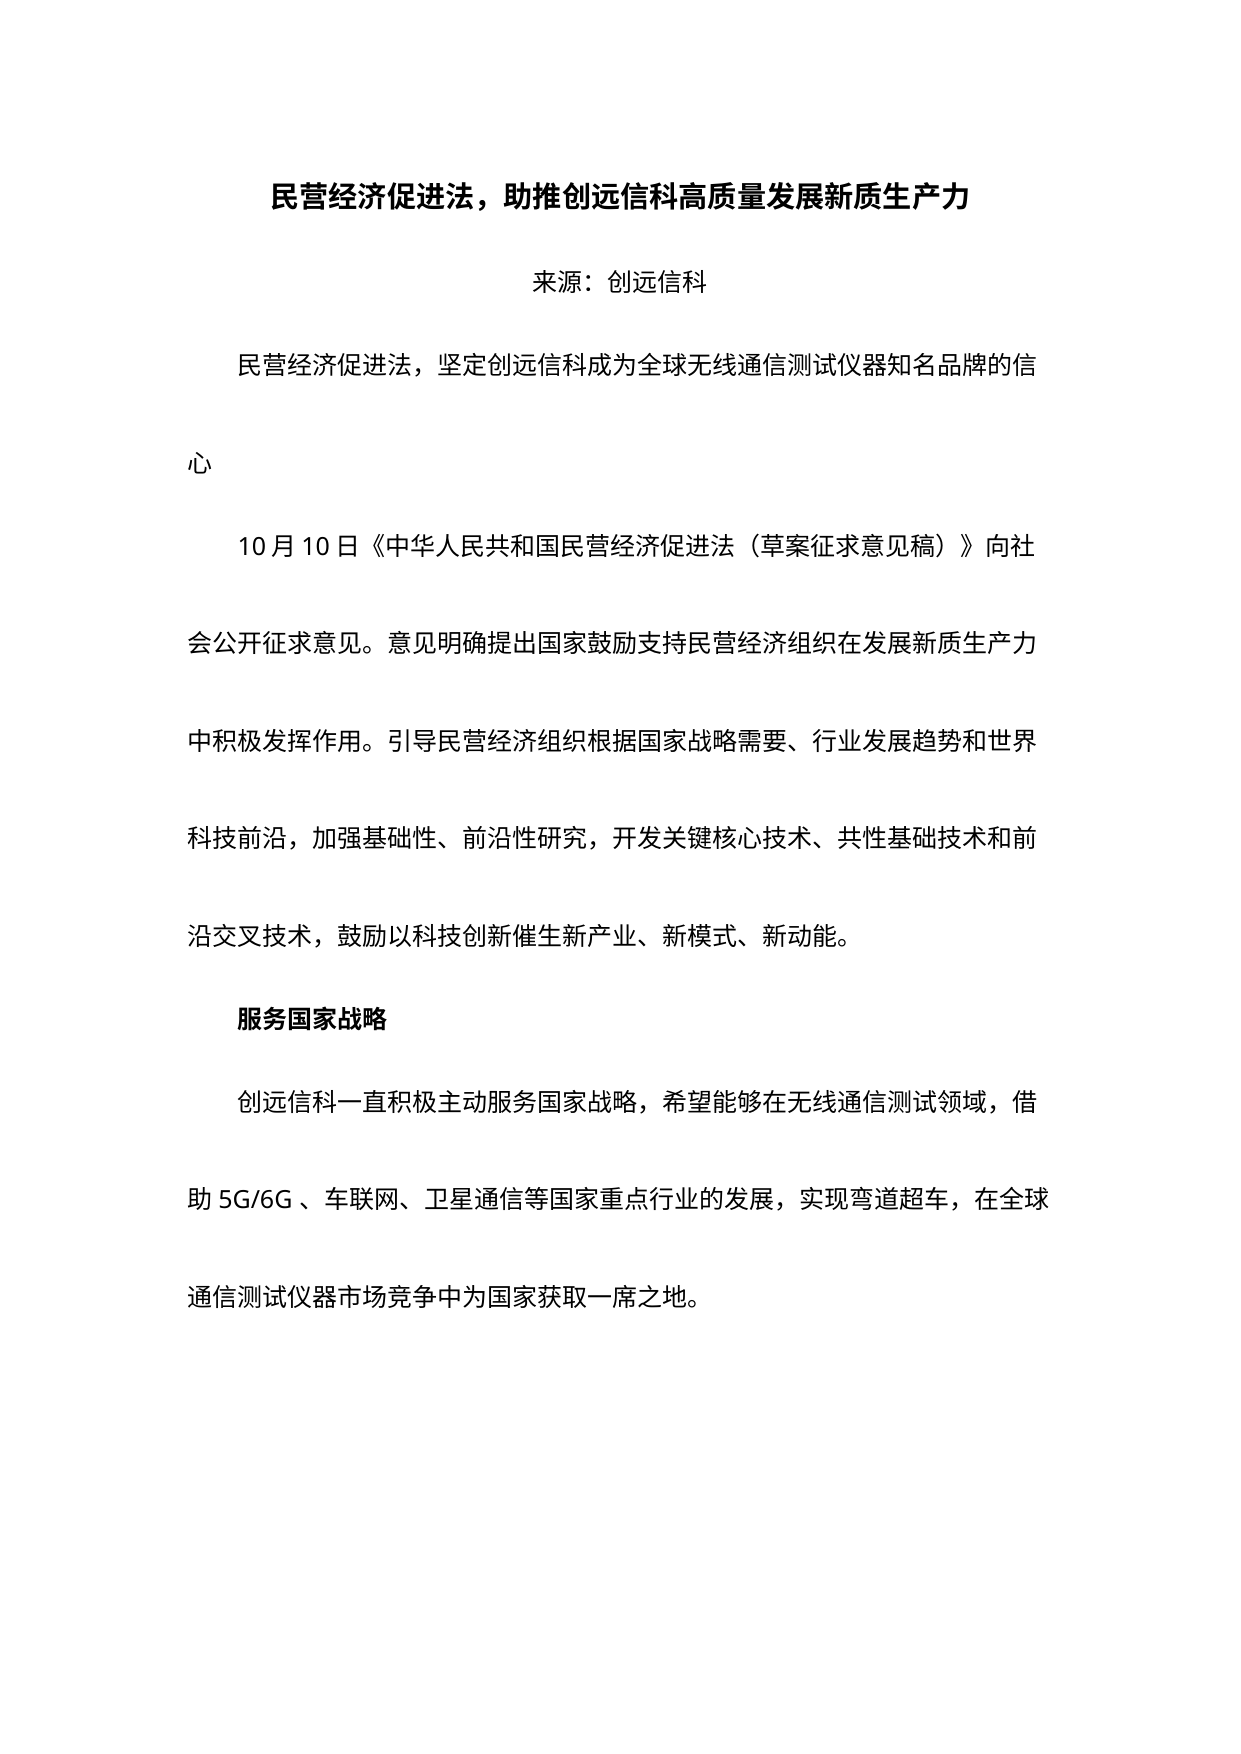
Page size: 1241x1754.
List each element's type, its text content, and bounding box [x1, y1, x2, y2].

text 服务国家战略 [187, 985, 1053, 1050]
text 创远信科一直积极主动服务国家战略，希望能够在无线通信测试领域，借助 5G/6G 、车联网、卫星通信等国家重点行业的发展，实现弯道超车，在全球通信测试仪器市场竞争中为国家获取一席之地。 [187, 1068, 1053, 1328]
text 来源：创远信科 [187, 248, 1053, 313]
text 民营经济促进法，坚定创远信科成为全球无线通信测试仪器知名品牌的信心 [187, 331, 1053, 494]
text 10月10日《中华人民共和国民营经济促进法（草案征求意见稿）》向社会公开征求意见。意见明确提出国家鼓励支持民营经济组织在发展新质生产力中积极发挥作用。引导民营经济组织根据国家战略需要、行业发展趋势和世界科技前沿，加强基础性、前沿性研究，开发关键核心技术、共性基础技术和前沿交叉技术，鼓励以科技创新催生新产业、新模式、新动能。 [187, 512, 1053, 967]
text 民营经济促进法，助推创远信科高质量发展新质生产力 [187, 162, 1053, 227]
